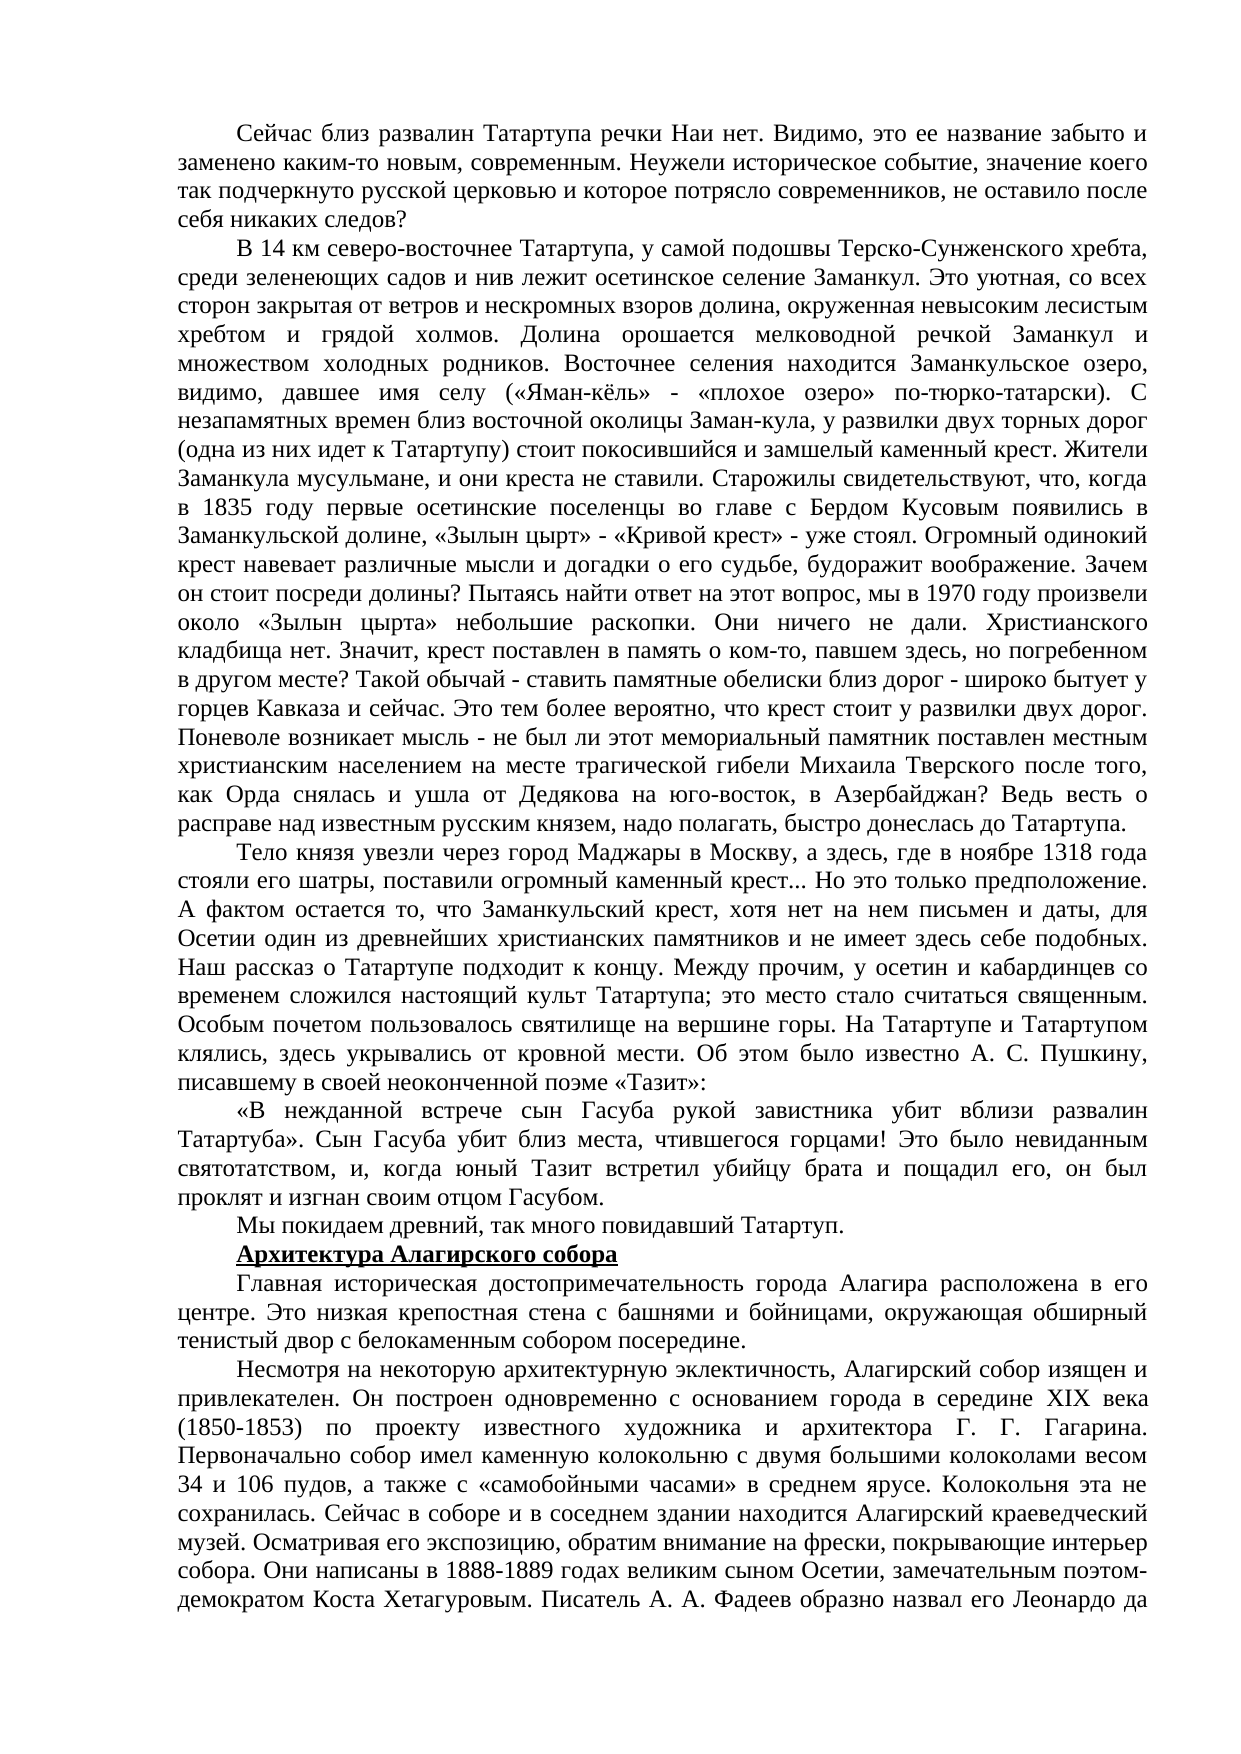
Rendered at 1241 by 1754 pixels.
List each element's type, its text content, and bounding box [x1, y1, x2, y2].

text Тело князя увезли через город Маджары в Москву, а здесь, где в ноябре 1318 года стояли его шатры, поставили огромный каменный крест... Но это только предположение. А фактом остается то, что Заманкульский крест, хотя нет на нем письмен и даты, для Осетии один из древнейших христианских памятников и не имеет здесь себе подобных. Наш рассказ о Татартупе подходит к концу. Между прочим, у осетин и кабардинцев со временем сложился настоящий культ Татартупа; это место стало считаться священным. Особым почетом пользовалось святилище на вершине горы. На Татартупе и Татартупом клялись, здесь укрывались от кровной мести. Об этом было известно А. С. Пушкину, писавшему в своей неоконченной поэме «Тазит»: [177, 837, 1149, 1096]
text Главная историческая достопримечательность города Алагира расположена в его центре. Это низкая крепостная стена с башнями и бойницами, окружающая обширный тенистый двор с белокаменным собором посередине. [177, 1268, 1149, 1354]
text Сейчас близ развалин Татартупа речки Наи нет. Видимо, это ее название забыто и заменено каким-то новым, современным. Неужели историческое событие, значение коего так подчеркнуто русской церковью и которое потрясло современников, не оставило после себя никаких следов? [177, 118, 1149, 233]
text В 14 км северо-восточнее Татартупа, у самой подошвы Терско-Сунженского хребта, среди зеленеющих садов и нив лежит осетинское селение Заманкул. Это уютная, со всех сторон закрытая от ветров и нескромных взоров долина, окруженная невысоким лесистым хребтом и грядой холмов. Долина орошается мелководной речкой Заманкул и множеством холодных родников. Восточнее селения находится Заманкульское озеро, видимо, давшее имя селу («Яман-кёль» - «плохое озеро» по-тюрко-татарски). С незапамятных времен близ восточной околицы Заман-кула, у развилки двух торных дорог (одна из них идет к Татартупу) стоит покосившийся и замшелый каменный крест. Жители Заманкула мусульмане, и они креста не ставили. Старожилы свидетельствуют, что, когда в 1835 году первые осетинские поселенцы во главе с Бердом Кусовым появились в Заманкульской долине, «Зылын цырт» - «Кривой крест» - уже стоял. Огромный одинокий крест навевает различные мысли и догадки о его судьбе, будоражит воображение. Зачем он стоит посреди долины? Пытаясь найти ответ на этот вопрос, мы в 1970 году произвели около «Зылын цырта» небольшие раскопки. Они ничего не дали. Христианского кладбища нет. Значит, крест поставлен в память о ком-то, павшем здесь, но погребенном в другом месте? Такой обычай - ставить памятные обелиски близ дорог - широко бытует у горцев Кавказа и сейчас. Это тем более вероятно, что крест стоит у развилки двух дорог. Поневоле возникает мысль - не был ли этот мемориальный памятник поставлен местным христианским населением на месте трагической гибели Михаила Тверского после того, как Орда снялась и ушла от Дедякова на юго-восток, в Азербайджан? Ведь весть о расправе над известным русским князем, надо полагать, быстро донеслась до Татартупа. [177, 233, 1149, 837]
text Архитектура Алагирского собора [177, 1239, 1149, 1268]
text «В нежданной встрече сын Гасуба рукой завистника убит вблизи развалин Татартуба». Сын Гасуба убит близ места, чтившегося горцами! Это было невиданным святотатством, и, когда юный Тазит встретил убийцу брата и пощадил его, он был проклят и изгнан своим отцом Гасубом. [177, 1096, 1149, 1211]
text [177, 1354, 1149, 1613]
text Мы покидаем древний, так много повидавший Татартуп. [177, 1211, 1149, 1239]
